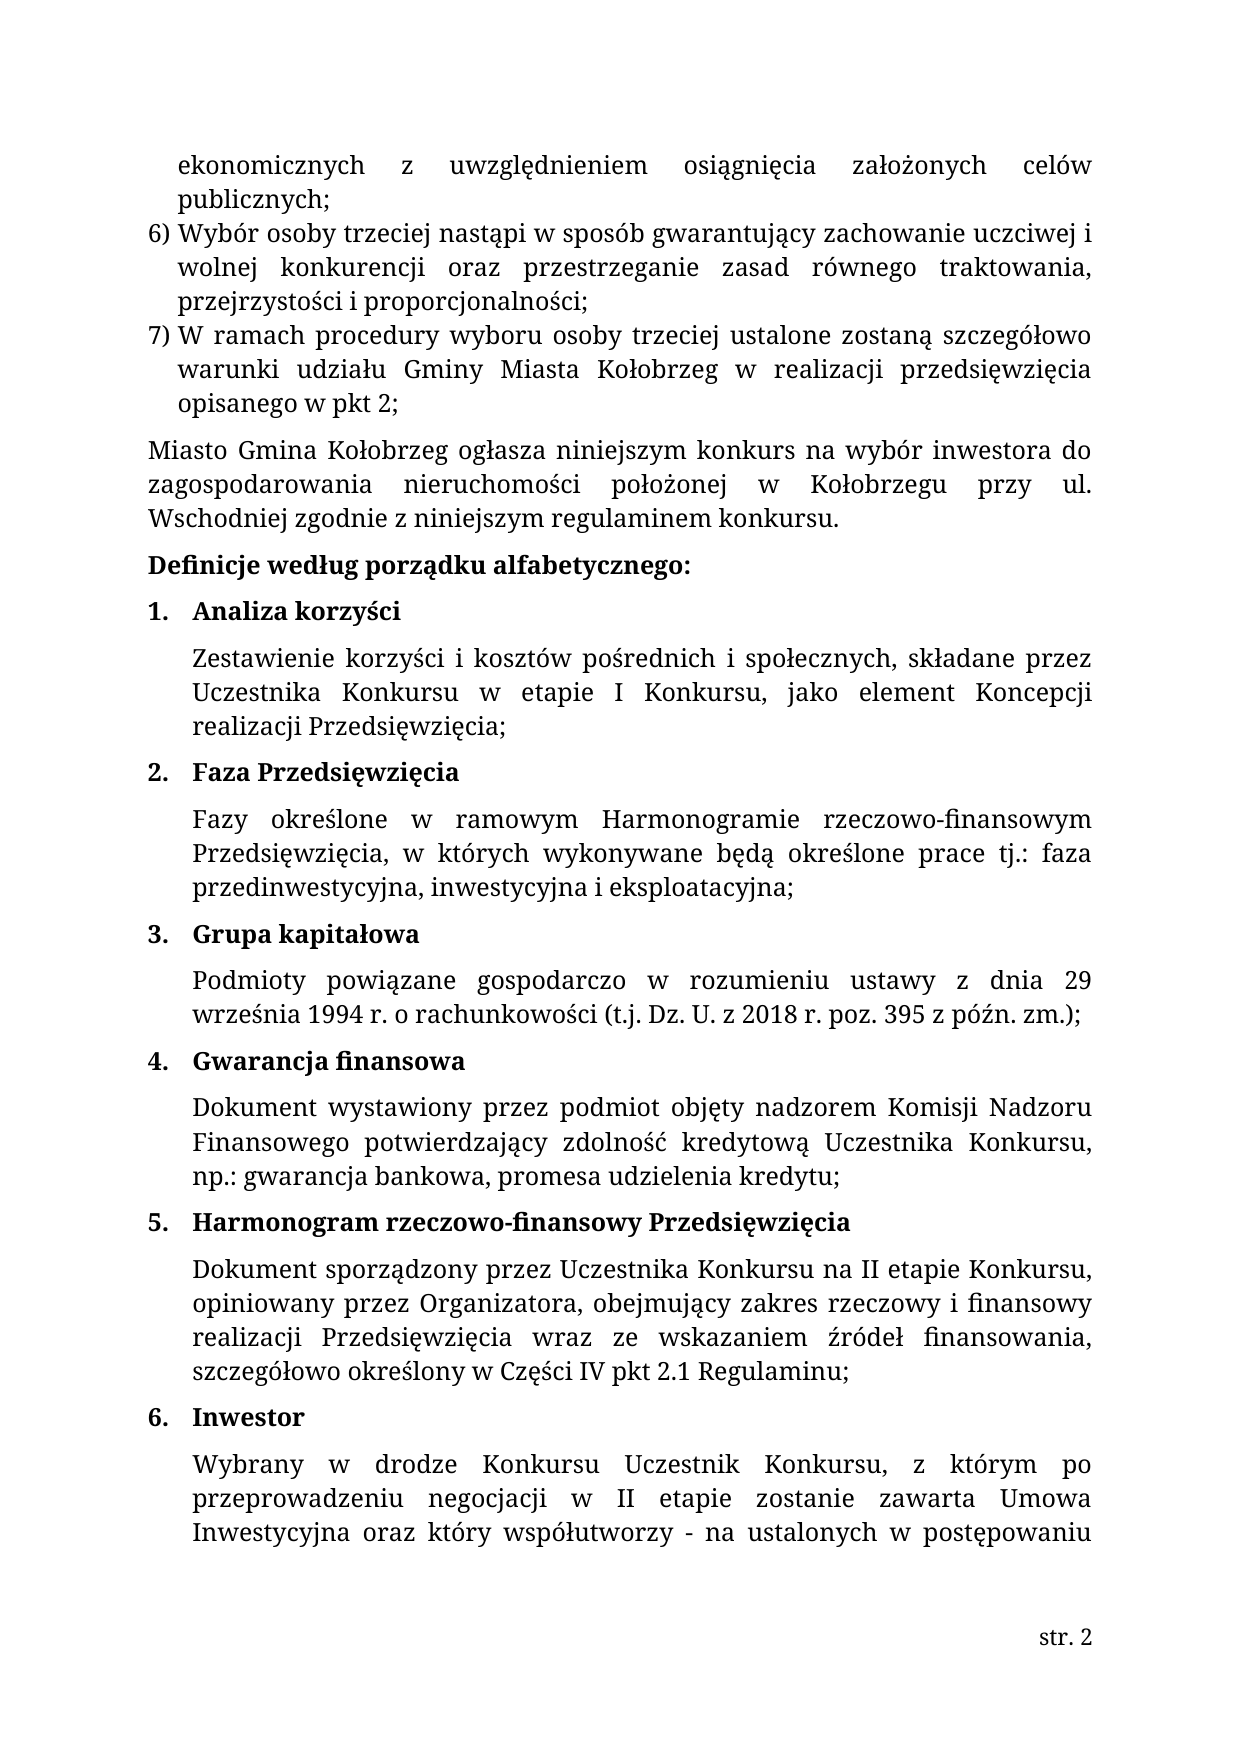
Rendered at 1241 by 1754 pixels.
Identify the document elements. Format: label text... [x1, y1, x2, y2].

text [192, 1447, 1093, 1549]
text 1. Analiza korzyści [148, 594, 1093, 628]
text Miasto Gmina Kołobrzeg ogłasza niniejszym konkurs na wybór inwestora do zagospodarowania nieruchomości położonej w Kołobrzegu przy ul. Wschodniej zgodnie z niniejszym regulaminem konkursu. [148, 433, 1093, 535]
text Definicje według porządku alfabetycznego: [148, 547, 1093, 581]
text 3. Grupa kapitałowa [148, 916, 1093, 950]
text 6. Inwestor [148, 1400, 1093, 1434]
text 2. Faza Przedsięwzięcia [148, 755, 1093, 789]
text 5. Harmonogram rzeczowo-finansowy Przedsięwzięcia [148, 1205, 1093, 1239]
text Zestawienie korzyści i kosztów pośrednich i społecznych, składane przez Uczestnika Konkursu w etapie I Konkursu, jako element Koncepcji realizacji Przedsięwzięcia; [192, 640, 1093, 743]
text Fazy określone w ramowym Harmonogramie rzeczowo-finansowym Przedsięwzięcia, w których wykonywane będą określone prace tj.: faza przedinwestycyjna, inwestycyjna i eksploatacyjna; [192, 802, 1093, 904]
text 7) W ramach procedury wyboru osoby trzeciej ustalone zostaną szczegółowo warunki udziału Gminy Miasta Kołobrzeg w realizacji przedsięwzięcia opisanego w pkt 2; [148, 318, 1093, 420]
text Dokument sporządzony przez Uczestnika Konkursu na II etapie Konkursu, opiniowany przez Organizatora, obejmujący zakres rzeczowy i finansowy realizacji Przedsięwzięcia wraz ze wskazaniem źródeł finansowania, szczegółowo określony w Części IV pkt 2.1 Regulaminu; [192, 1251, 1093, 1388]
text Dokument wystawiony przez podmiot objęty nadzorem Komisji Nadzoru Finansowego potwierdzający zdolność kredytową Uczestnika Konkursu, np.: gwarancja bankowa, promesa udzielenia kredytu; [192, 1090, 1093, 1192]
text 4. Gwarancja finansowa [148, 1043, 1093, 1078]
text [148, 148, 1093, 216]
text Podmioty powiązane gospodarczo w rozumieniu ustawy z dnia 29 września 1994 r. o rachunkowości (t.j. Dz. U. z 2018 r. poz. 395 z późn. zm.); [192, 963, 1093, 1031]
text 6) Wybór osoby trzeciej nastąpi w sposób gwarantujący zachowanie uczciwej i wolnej konkurencji oraz przestrzeganie zasad równego traktowania, przejrzystości i proporcjonalności; [148, 216, 1093, 318]
